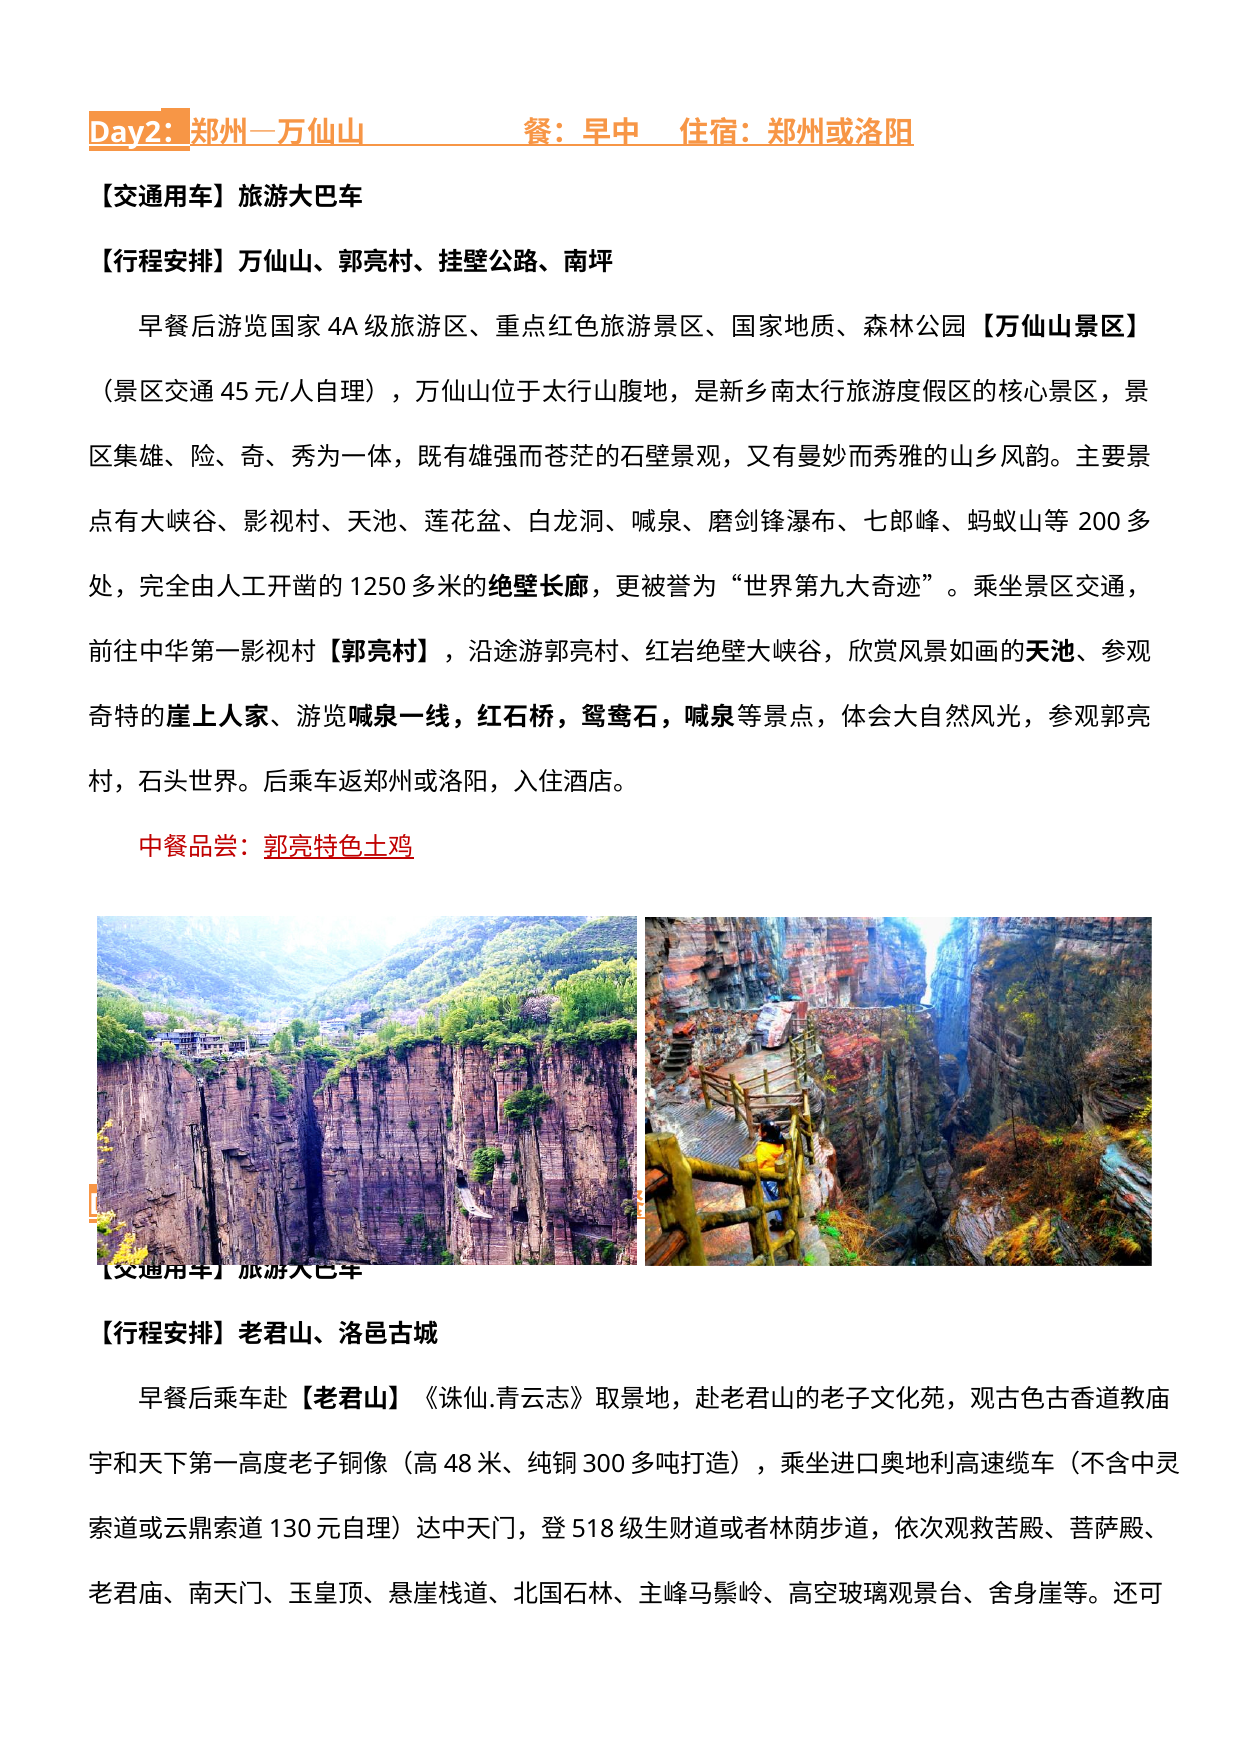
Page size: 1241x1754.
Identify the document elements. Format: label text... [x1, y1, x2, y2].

text 【交通用车】旅游大巴车 [88, 1234, 1166, 1299]
list 早餐后游览国家4A级旅游区、重点红色旅游景区、国家地质、森林公园【万仙山景区】（景区交通45元/人自理），万仙山位于太行山腹地，是新乡南太行旅游度假区的核心景区，景区集雄、险、奇、秀为一体，既有雄强而苍茫的石壁景观，又有曼妙而秀雅的山乡风韵。主要景点有大峡谷、影视村、天池、莲花盆、白龙洞、喊泉、磨剑锋瀑布、七郎峰、蚂蚁山等200多处，完全由人工开凿的1250多米的绝壁长廊，更被誉为“世界第九大奇迹”。乘坐景区交通，前往中华第一影视村【郭亮村】，沿途游郭亮村、红岩绝壁大峡谷，欣赏风景如画的天池、参观奇特的崖上人家、游览喊泉一线，红石桥，鸳鸯石，喊泉等景点，体会大自然风光，参观郭亮村，石头世界。后乘车返郑州或洛阳，入住酒店。 [88, 292, 1152, 812]
picture [97, 916, 637, 1265]
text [88, 1364, 1182, 1624]
picture [645, 917, 1152, 1266]
text 【交通用车】旅游大巴车 [88, 162, 1166, 227]
text Day2：郑州—万仙山 餐：早中 住宿：郑州或洛阳 [88, 97, 1152, 162]
list 【行程安排】老君山、洛邑古城 [88, 1299, 1152, 1364]
list 【行程安排】万仙山、郭亮村、挂壁公路、南坪 [88, 227, 1152, 292]
list 中餐品尝：郭亮特色土鸡 [88, 812, 1152, 877]
